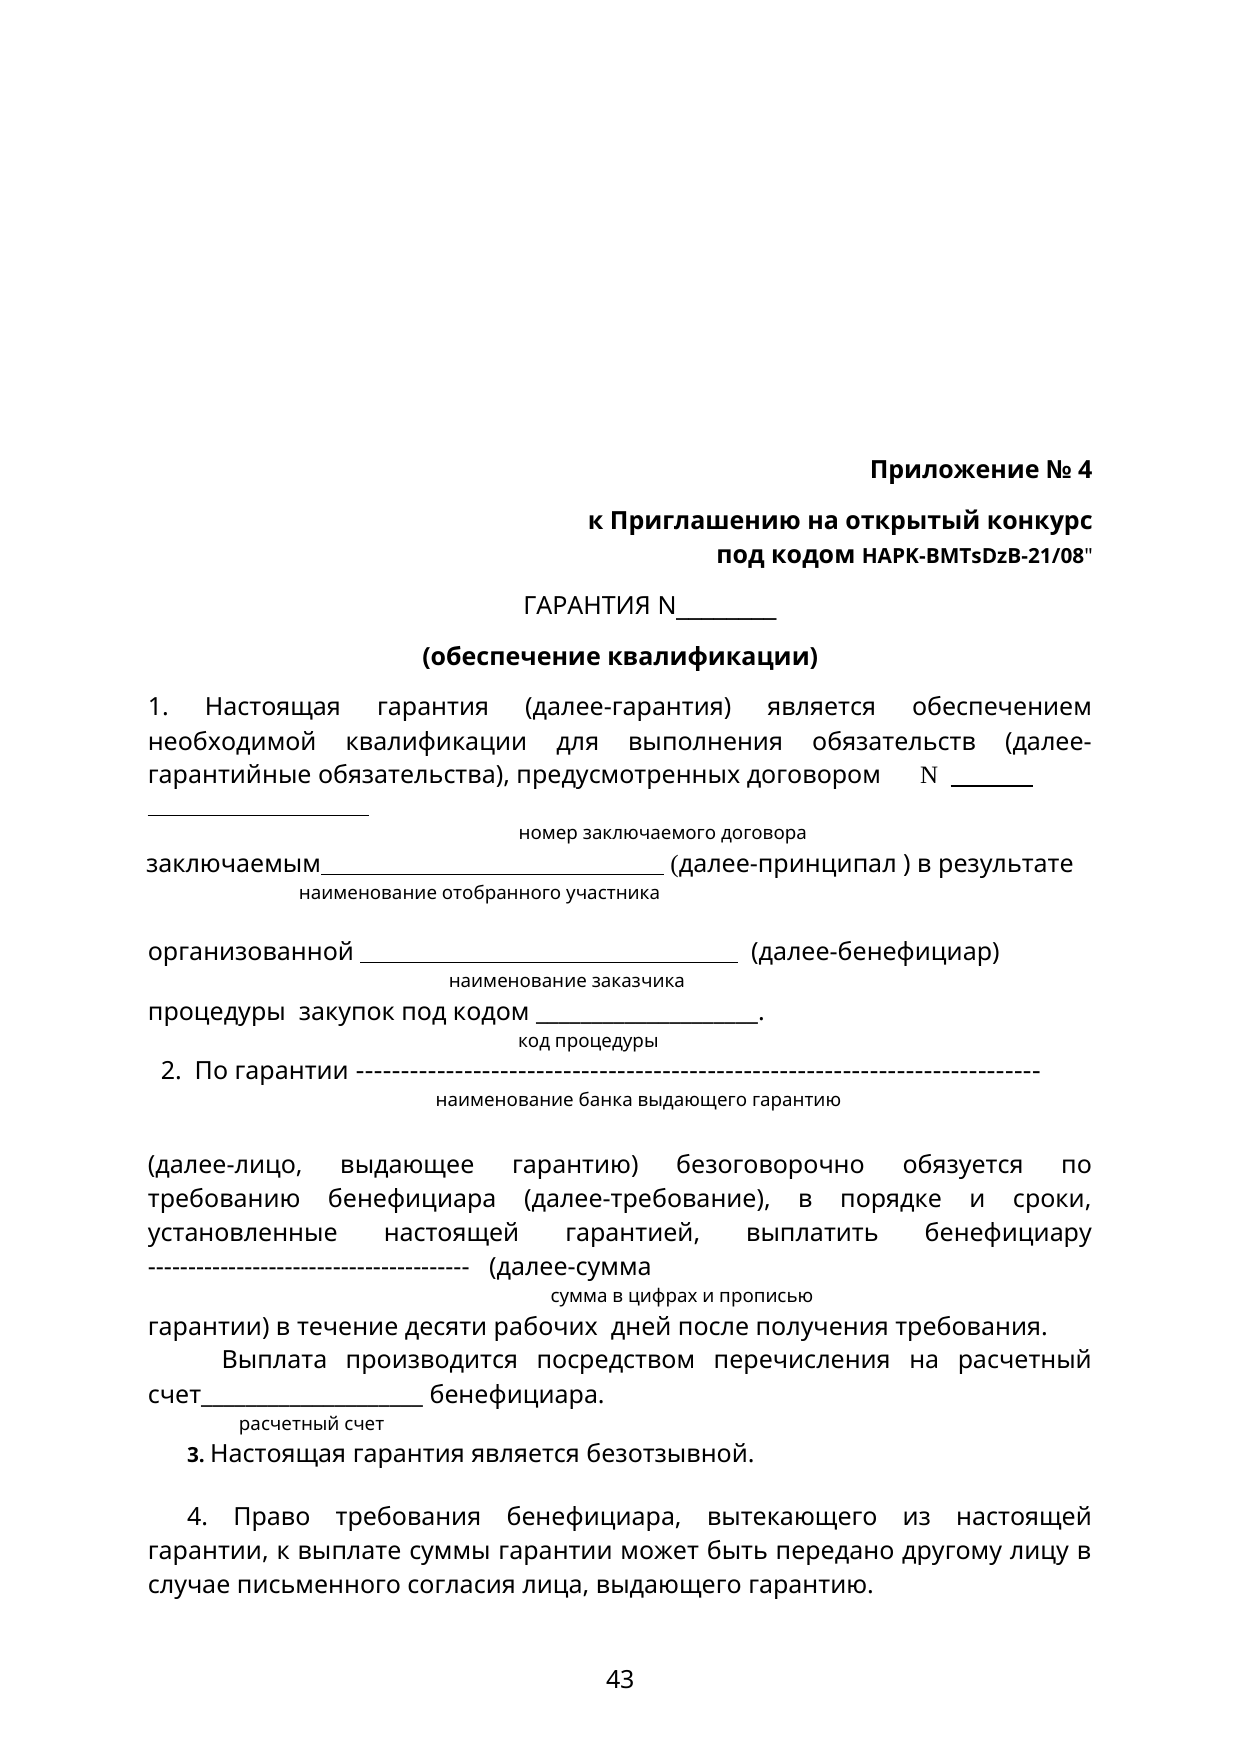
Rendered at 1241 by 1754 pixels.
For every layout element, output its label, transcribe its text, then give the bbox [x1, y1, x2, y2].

text номер заключаемого договора [133, 820, 1092, 845]
text заключаемым (далее-принципал ) в результате [133, 845, 1092, 879]
text наименование отобранного участника [133, 879, 1092, 905]
text наименование банка выдающего гарантию [148, 1087, 1092, 1112]
text гарантии) в течение десяти рабочих дней после получения требования. [148, 1308, 1092, 1342]
text расчетный счет [148, 1410, 1092, 1436]
text к Приглашению на открытый конкурс под кодом HAPK-BMTsDzB-21/08" [148, 503, 1092, 571]
text код процедуры [148, 1027, 1092, 1053]
text процедуры закупок под кодом ____________________. [148, 993, 1092, 1027]
text 3. Настоящая гарантия является безотзывной. [148, 1436, 1092, 1470]
text наименование заказчика [281, 968, 1092, 993]
text ГАРАНТИЯ N________ [148, 588, 1092, 622]
text 2. По гарантии ---------------------------------------------------------------------------- [148, 1053, 1092, 1087]
text организованной (далее-бенефициар) [148, 933, 1092, 968]
text 4. Право требования бенефициара, вытекающего из настоящей гарантии, к выплате суммы гарантии может быть передано другому лицу в случае письменного согласия лица, выдающего гарантию. [148, 1498, 1092, 1601]
text 1. Настоящая гарантия (далее-гарантия) является обеспечением необходимой квалификации для выполнения обязательств (далее-гарантийные обязательства), предусмотренных договором N [148, 689, 1092, 820]
text (далее-лицо, выдающее гарантию) безоговорочно обязуется по требованию бенефициара (далее-требование), в порядке и сроки, установленные настоящей гарантией, выплатить бенефициару ---------------------------------------- (далее-сумма [148, 1146, 1092, 1283]
text Выплата производится посредством перечисления на расчетный счет____________________ бенефициара. [148, 1342, 1092, 1410]
text Приложение № 4 [148, 452, 1092, 486]
text сумма в цифрах и прописью [148, 1283, 1092, 1308]
text (обеспечение квалификации) [207, 638, 1034, 672]
